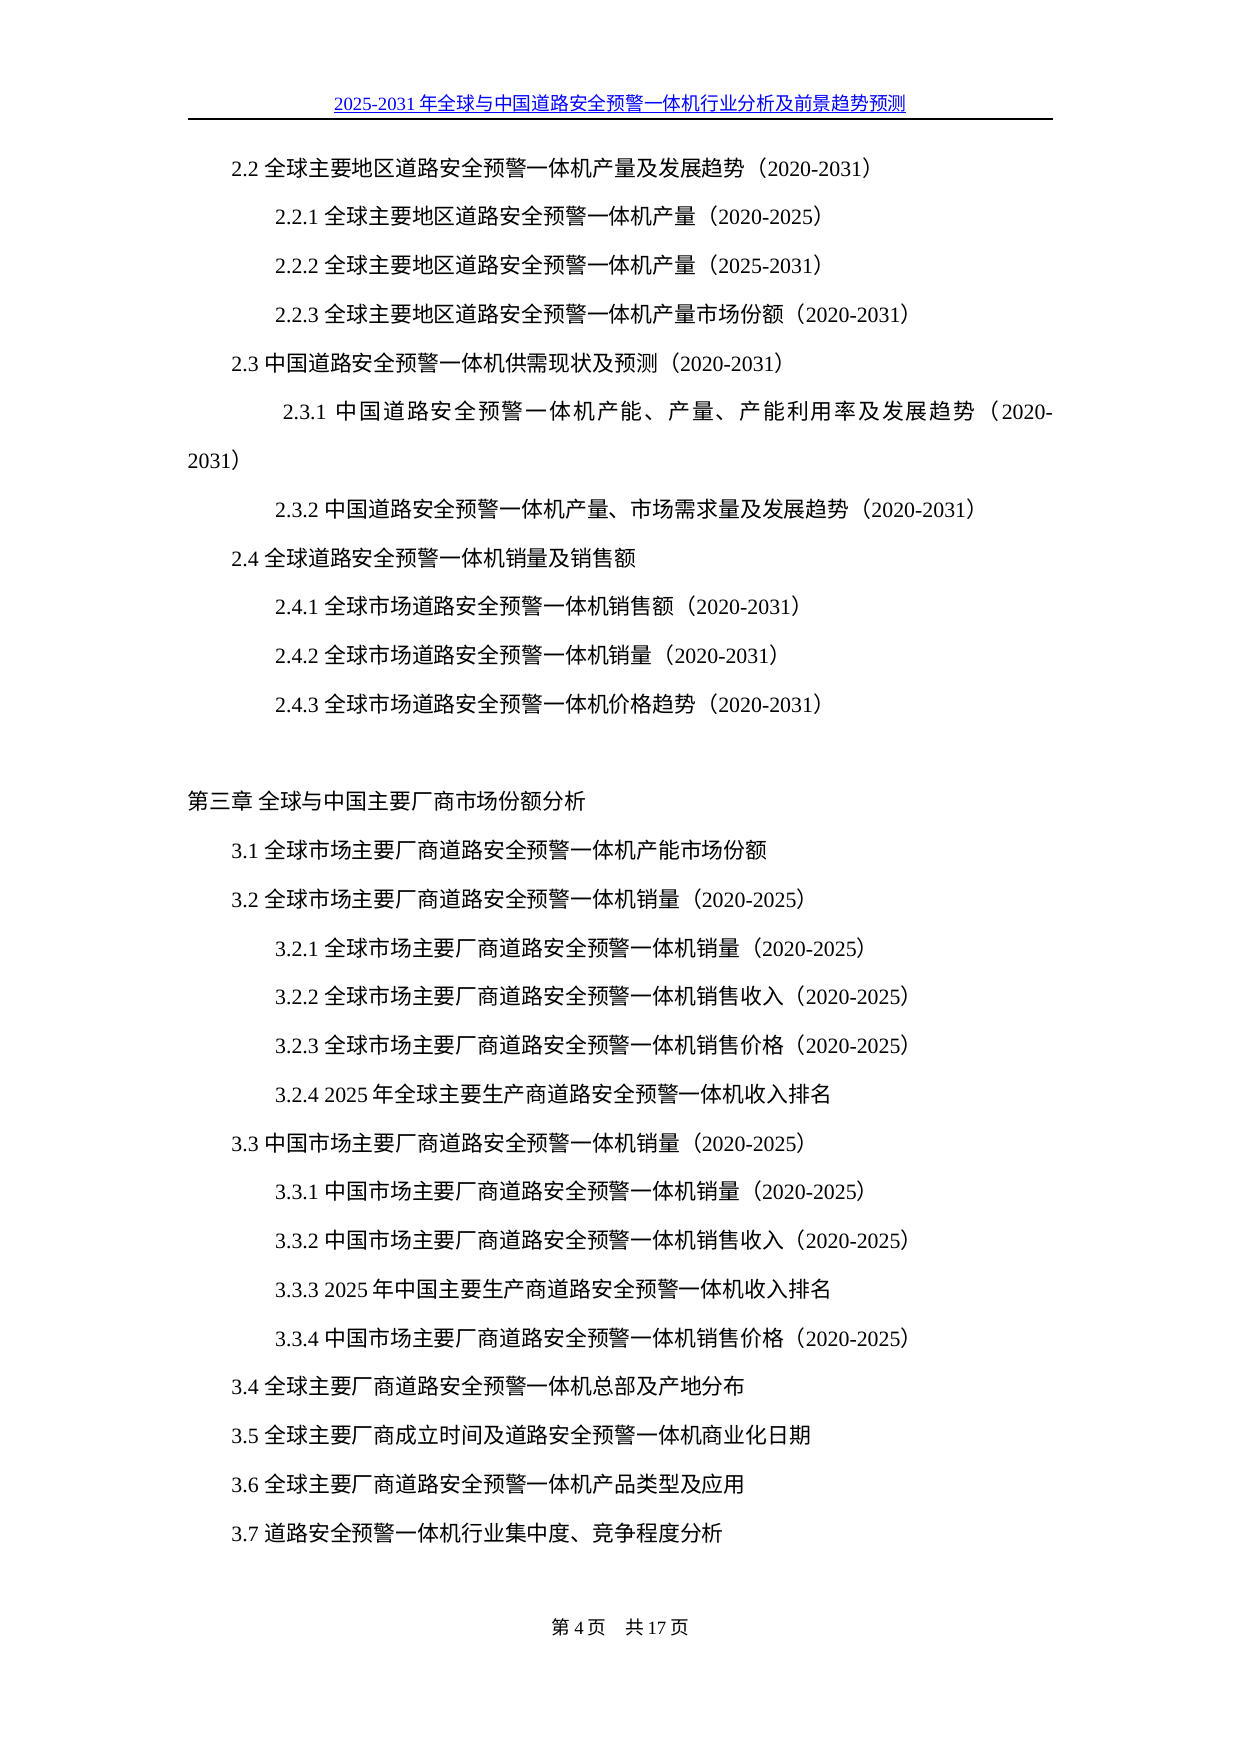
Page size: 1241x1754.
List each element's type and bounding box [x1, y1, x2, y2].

text [187, 150, 1053, 1548]
